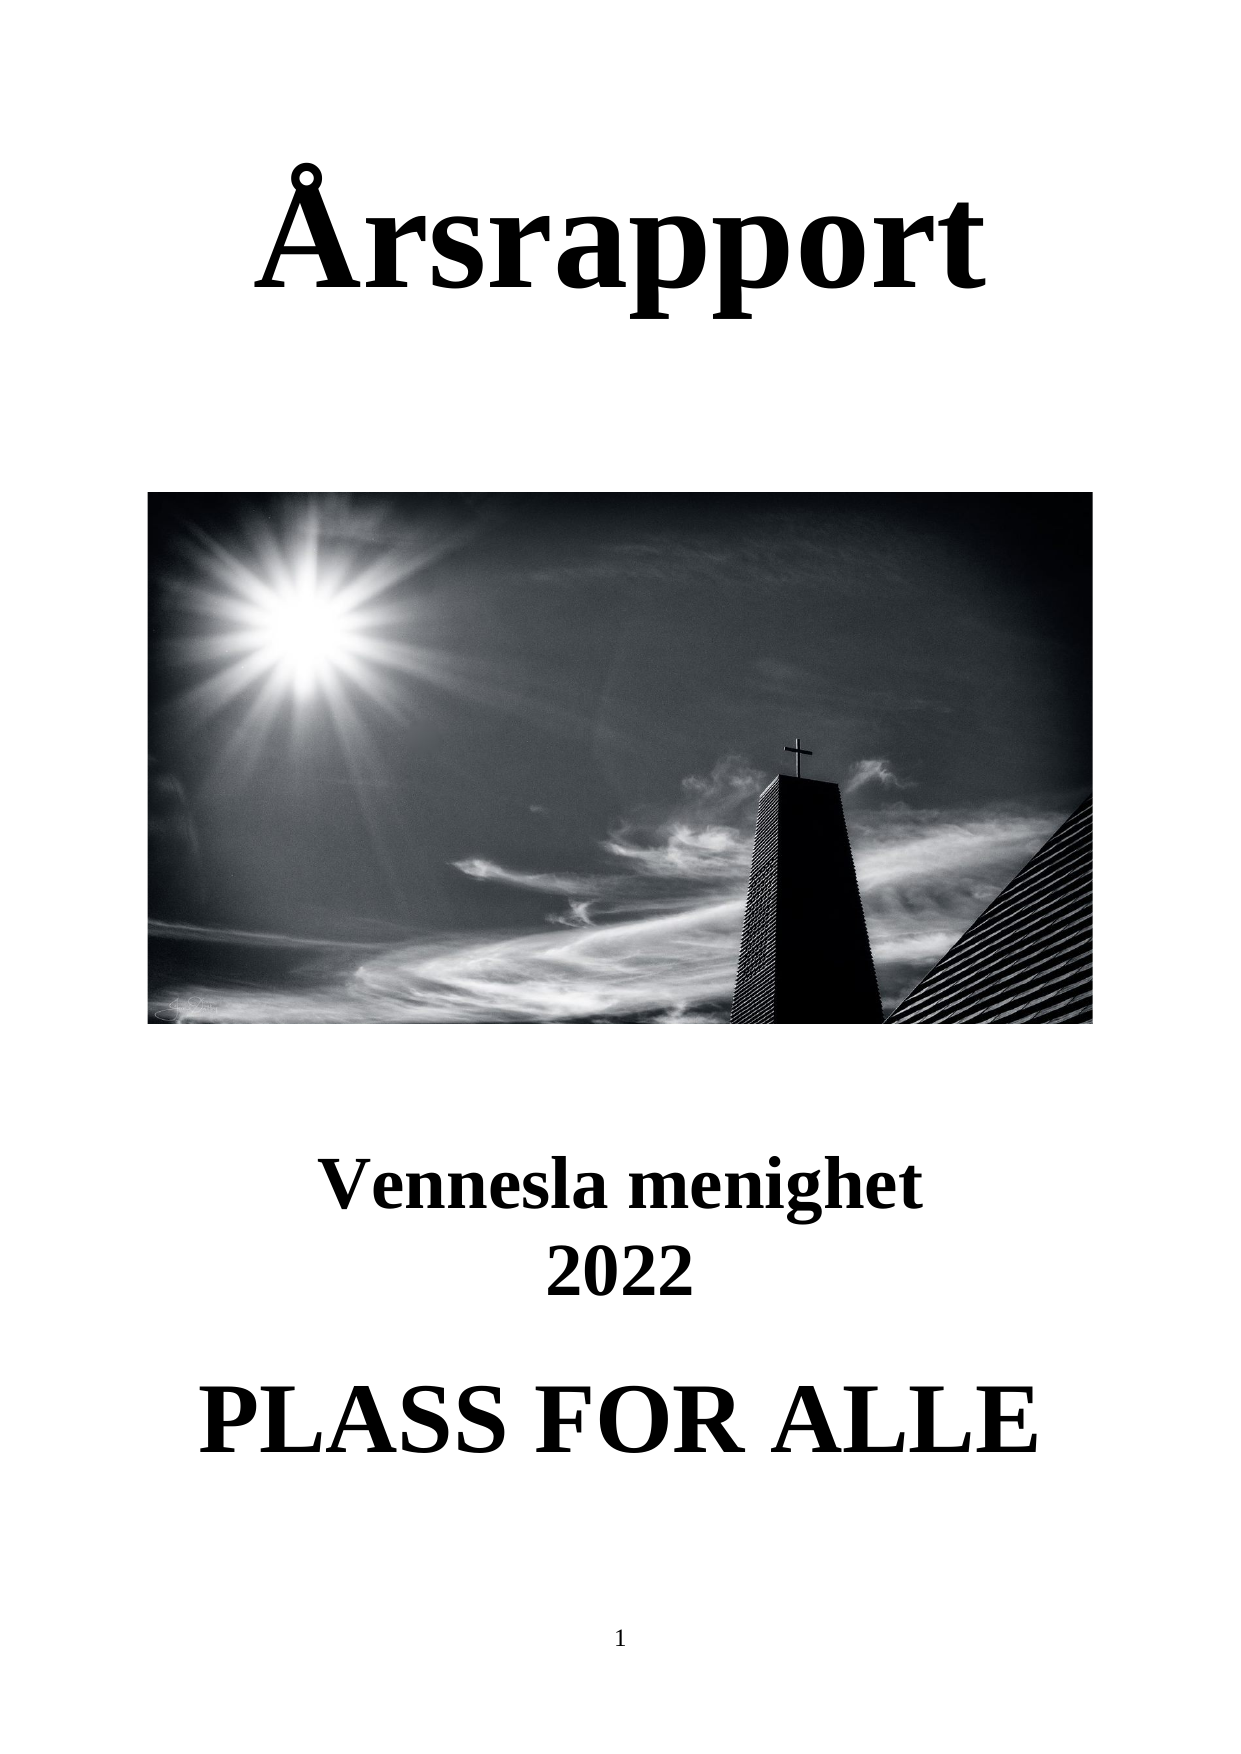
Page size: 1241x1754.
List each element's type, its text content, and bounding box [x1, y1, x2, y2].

text Årsrapport [148, 148, 1093, 320]
text 2022 [148, 1225, 1093, 1311]
text PLASS FOR ALLE [148, 1359, 1093, 1474]
picture [147, 492, 1093, 1024]
text Vennesla menighet [148, 1139, 1093, 1225]
